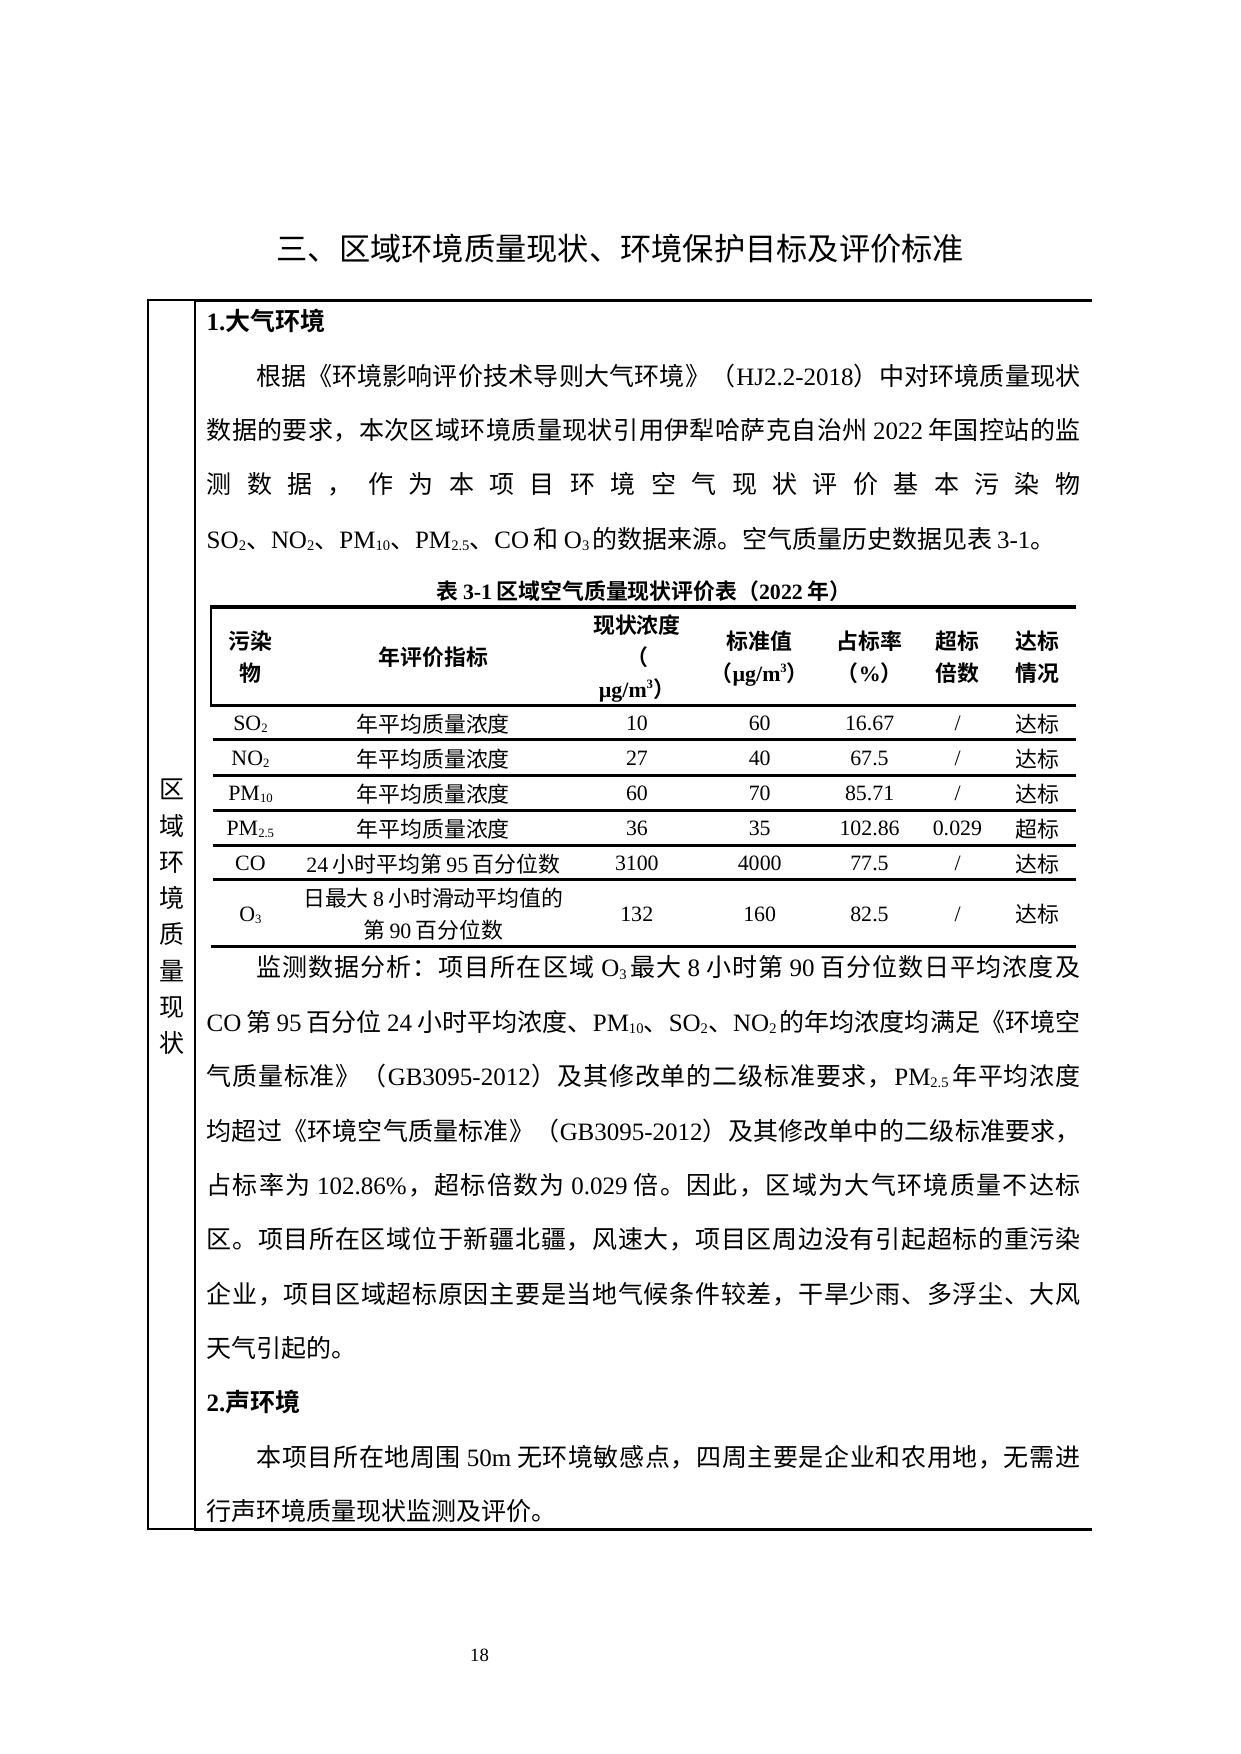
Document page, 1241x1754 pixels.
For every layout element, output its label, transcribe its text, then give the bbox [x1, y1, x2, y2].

table_header 区域 环境 质量 现状 [149, 301, 194, 1528]
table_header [196, 302, 1092, 1528]
text 三、区域环境质量现状、环境保护目标及评价标准 [159, 224, 1081, 269]
